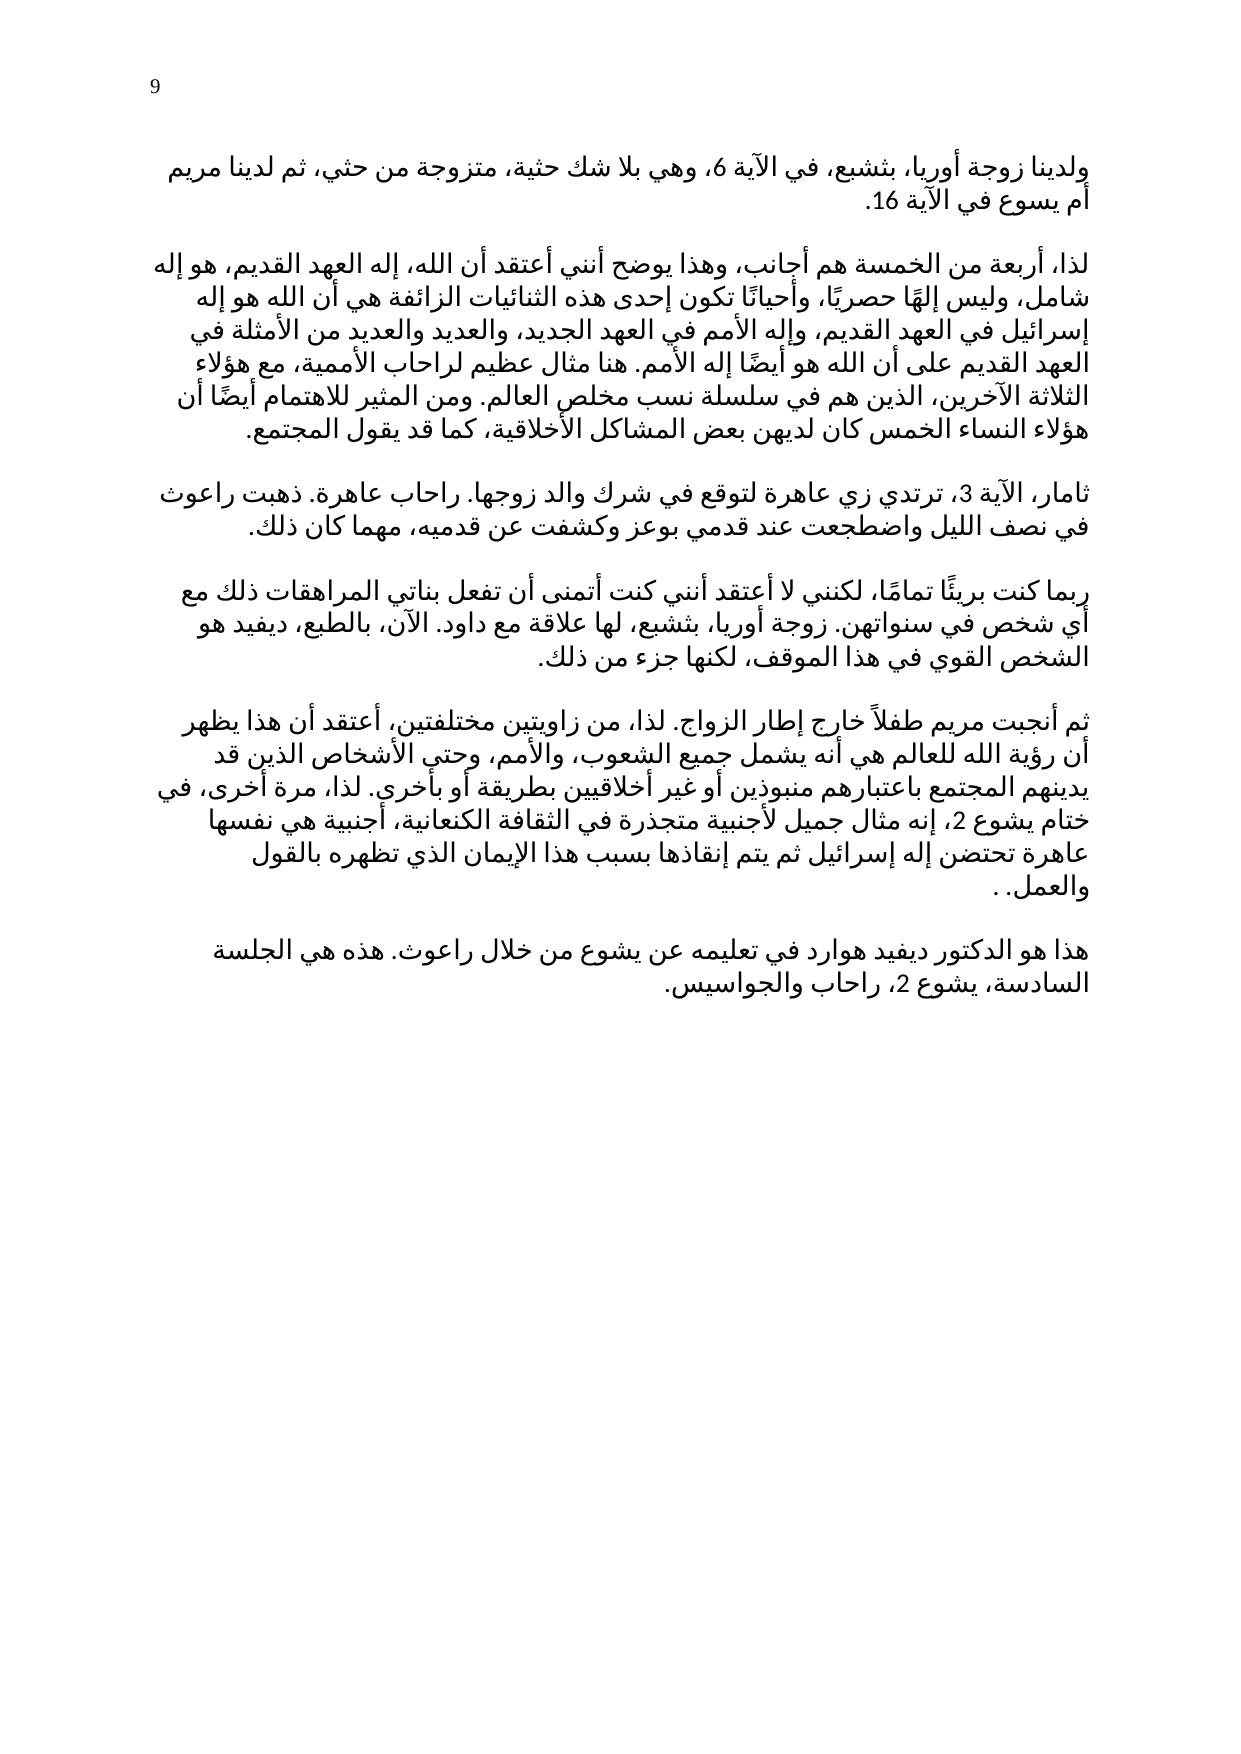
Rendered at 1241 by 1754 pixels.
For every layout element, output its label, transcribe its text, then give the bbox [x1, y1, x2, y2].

text ثامار، الآية 3، ترتدي زي عاهرة لتوقع في شرك والد زوجها. راحاب عاهرة. ذهبت راعوث في نصف الليل واضطجعت عند قدمي بوعز وكشفت عن قدميه، مهما كان ذلك. [150, 476, 1090, 542]
text ثم أنجبت مريم طفلاً خارج إطار الزواج. لذا، من زاويتين مختلفتين، أعتقد أن هذا يظهر أن رؤية الله للعالم هي أنه يشمل جميع الشعوب، والأمم، وحتى الأشخاص الذين قد يدينهم المجتمع باعتبارهم منبوذين أو غير أخلاقيين بطريقة أو بأخرى. لذا، مرة أخرى، في ختام يشوع 2، إنه مثال جميل لأجنبية متجذرة في الثقافة الكنعانية، أجنبية هي نفسها عاهرة تحتضن إله إسرائيل ثم يتم إنقاذها بسبب هذا الإيمان الذي تظهره بالقول والعمل. . [150, 704, 1090, 902]
text لذا، أربعة من الخمسة هم أجانب، وهذا يوضح أنني أعتقد أن الله، إله العهد القديم، هو إله شامل، وليس إلهًا حصريًا، وأحيانًا تكون إحدى هذه الثنائيات الزائفة هي أن الله هو إله إسرائيل في العهد القديم، وإله الأمم في العهد الجديد، والعديد والعديد من الأمثلة في العهد القديم على أن الله هو أيضًا إله الأمم. هنا مثال عظيم لراحاب الأممية، مع هؤلاء الثلاثة الآخرين، الذين هم في سلسلة نسب مخلص العالم. ومن المثير للاهتمام أيضًا أن هؤلاء النساء الخمس كان لديهن بعض المشاكل الأخلاقية، كما قد يقول المجتمع. [150, 247, 1090, 445]
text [150, 150, 1090, 216]
text هذا هو الدكتور ديفيد هوارد في تعليمه عن يشوع من خلال راعوث. هذه هي الجلسة السادسة، يشوع 2، راحاب والجواسيس. [150, 933, 1090, 999]
text ربما كنت بريئًا تمامًا، لكنني لا أعتقد أنني كنت أتمنى أن تفعل بناتي المراهقات ذلك مع أي شخص في سنواتهن. زوجة أوريا، بثشبع، لها علاقة مع داود. الآن، بالطبع، ديفيد هو الشخص القوي في هذا الموقف، لكنها جزء من ذلك. [150, 574, 1090, 673]
